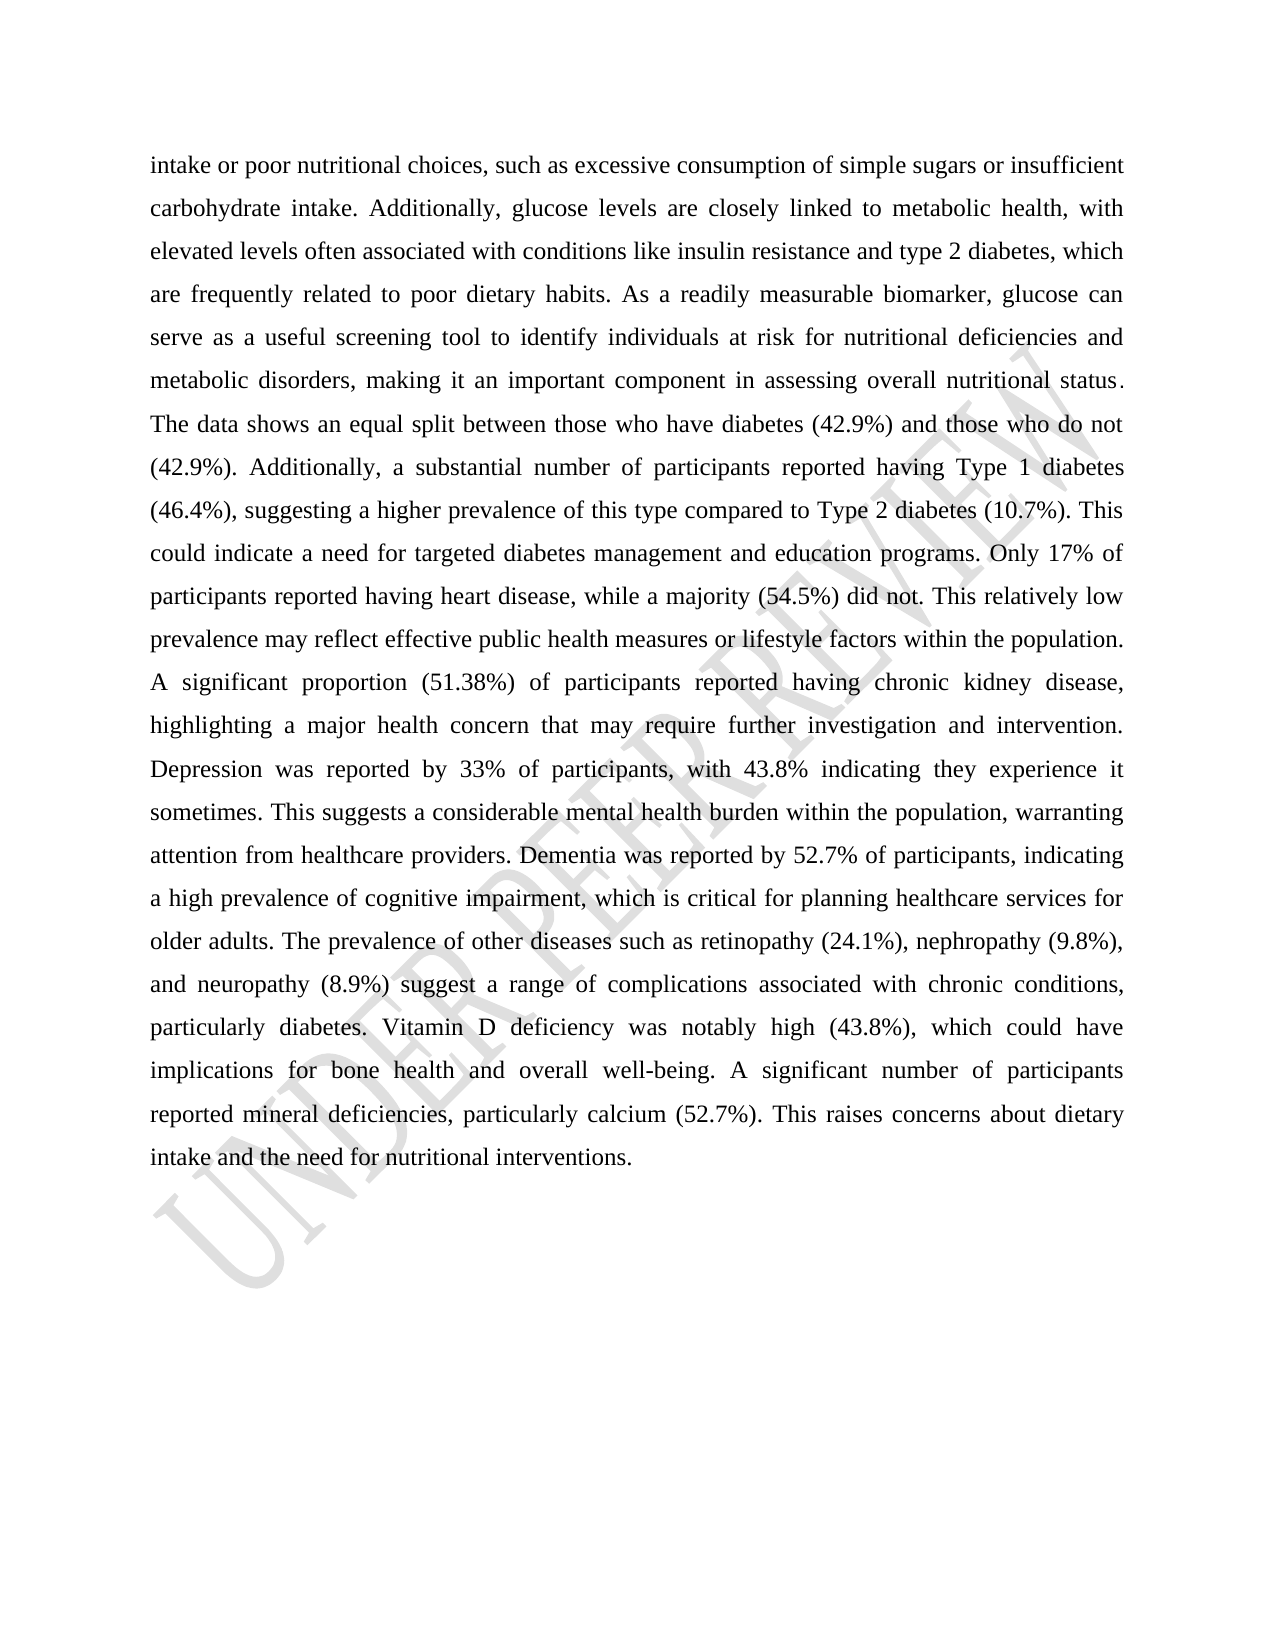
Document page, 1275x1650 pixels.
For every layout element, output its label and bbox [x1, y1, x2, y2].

text [150, 150, 1125, 1171]
